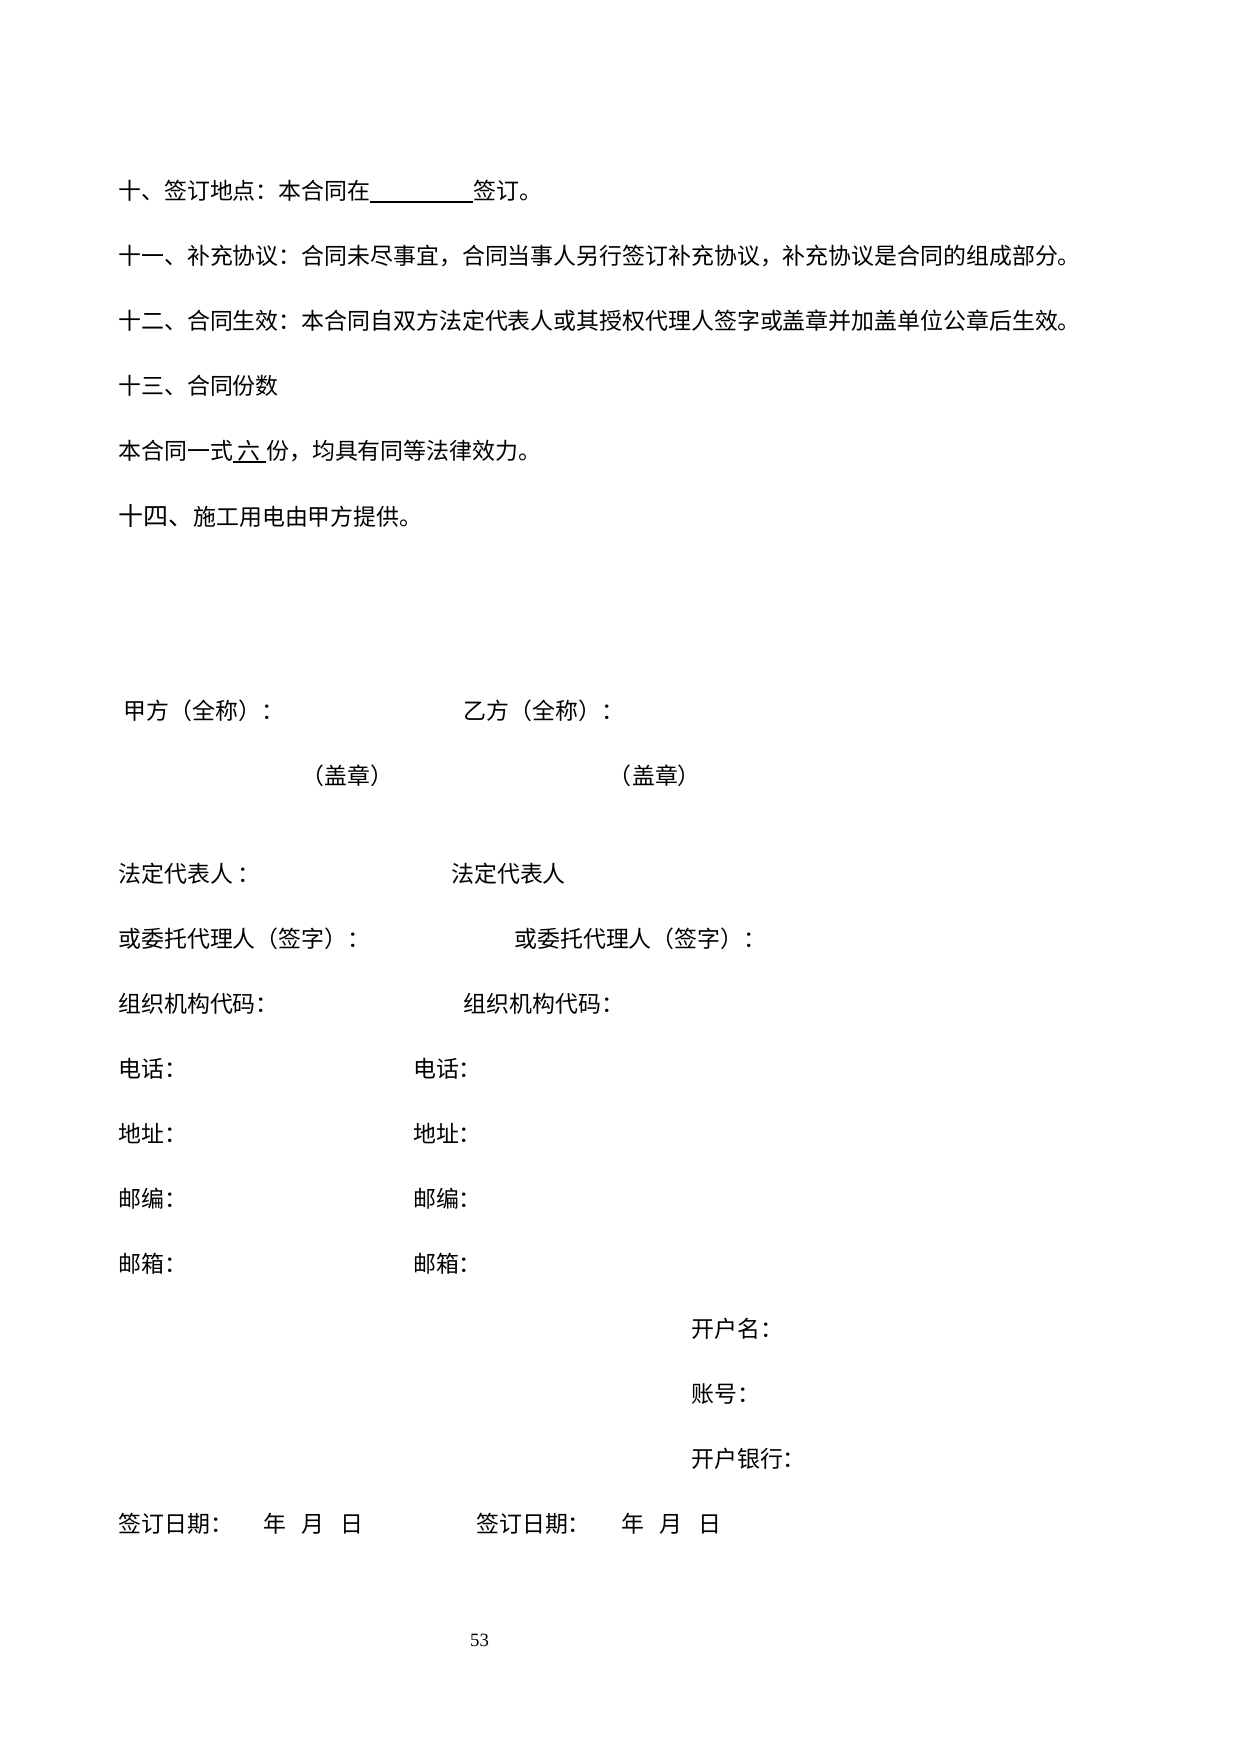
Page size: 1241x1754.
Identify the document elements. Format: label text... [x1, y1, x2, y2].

text 地址： 地址： [118, 1099, 1122, 1164]
text 账号： [118, 1359, 1122, 1424]
text 法定代表人 ： 法定代表人 [118, 839, 1122, 904]
text 十、签订地点：本合同在 签订。 [118, 157, 1122, 222]
text 十三、合同份数 [118, 352, 1122, 417]
text 邮编： 邮编： [118, 1164, 1122, 1229]
text 开户银行： [118, 1424, 1122, 1489]
text 十二、合同生效：本合同自双方法定代表人或其授权代理人签字或盖章并加盖单位公章后生效。 [118, 287, 1122, 352]
text 甲方（全称）： 乙方（全称）： [118, 677, 1122, 742]
text 十一、补充协议：合同未尽事宜，合同当事人另行签订补充协议，补充协议是合同的组成部分。 [118, 222, 1122, 287]
text 邮箱： 邮箱： [118, 1229, 1122, 1294]
text 或委托代理人（签字）： 或委托代理人（签字）： [118, 904, 1122, 969]
text 签订日期： 年 月 日 签订日期： 年 月 日 [118, 1489, 1122, 1554]
text （盖章） （盖章） [118, 742, 1122, 807]
text 十四、施工用电由甲方提供。 [118, 482, 1122, 547]
text 组织机构代码： 组织机构代码： [118, 969, 1122, 1034]
text 电话： 电话： [118, 1034, 1122, 1099]
text 本合同一式 六 份，均具有同等法律效力。 [118, 417, 1122, 482]
text 开户名： [118, 1294, 1122, 1359]
